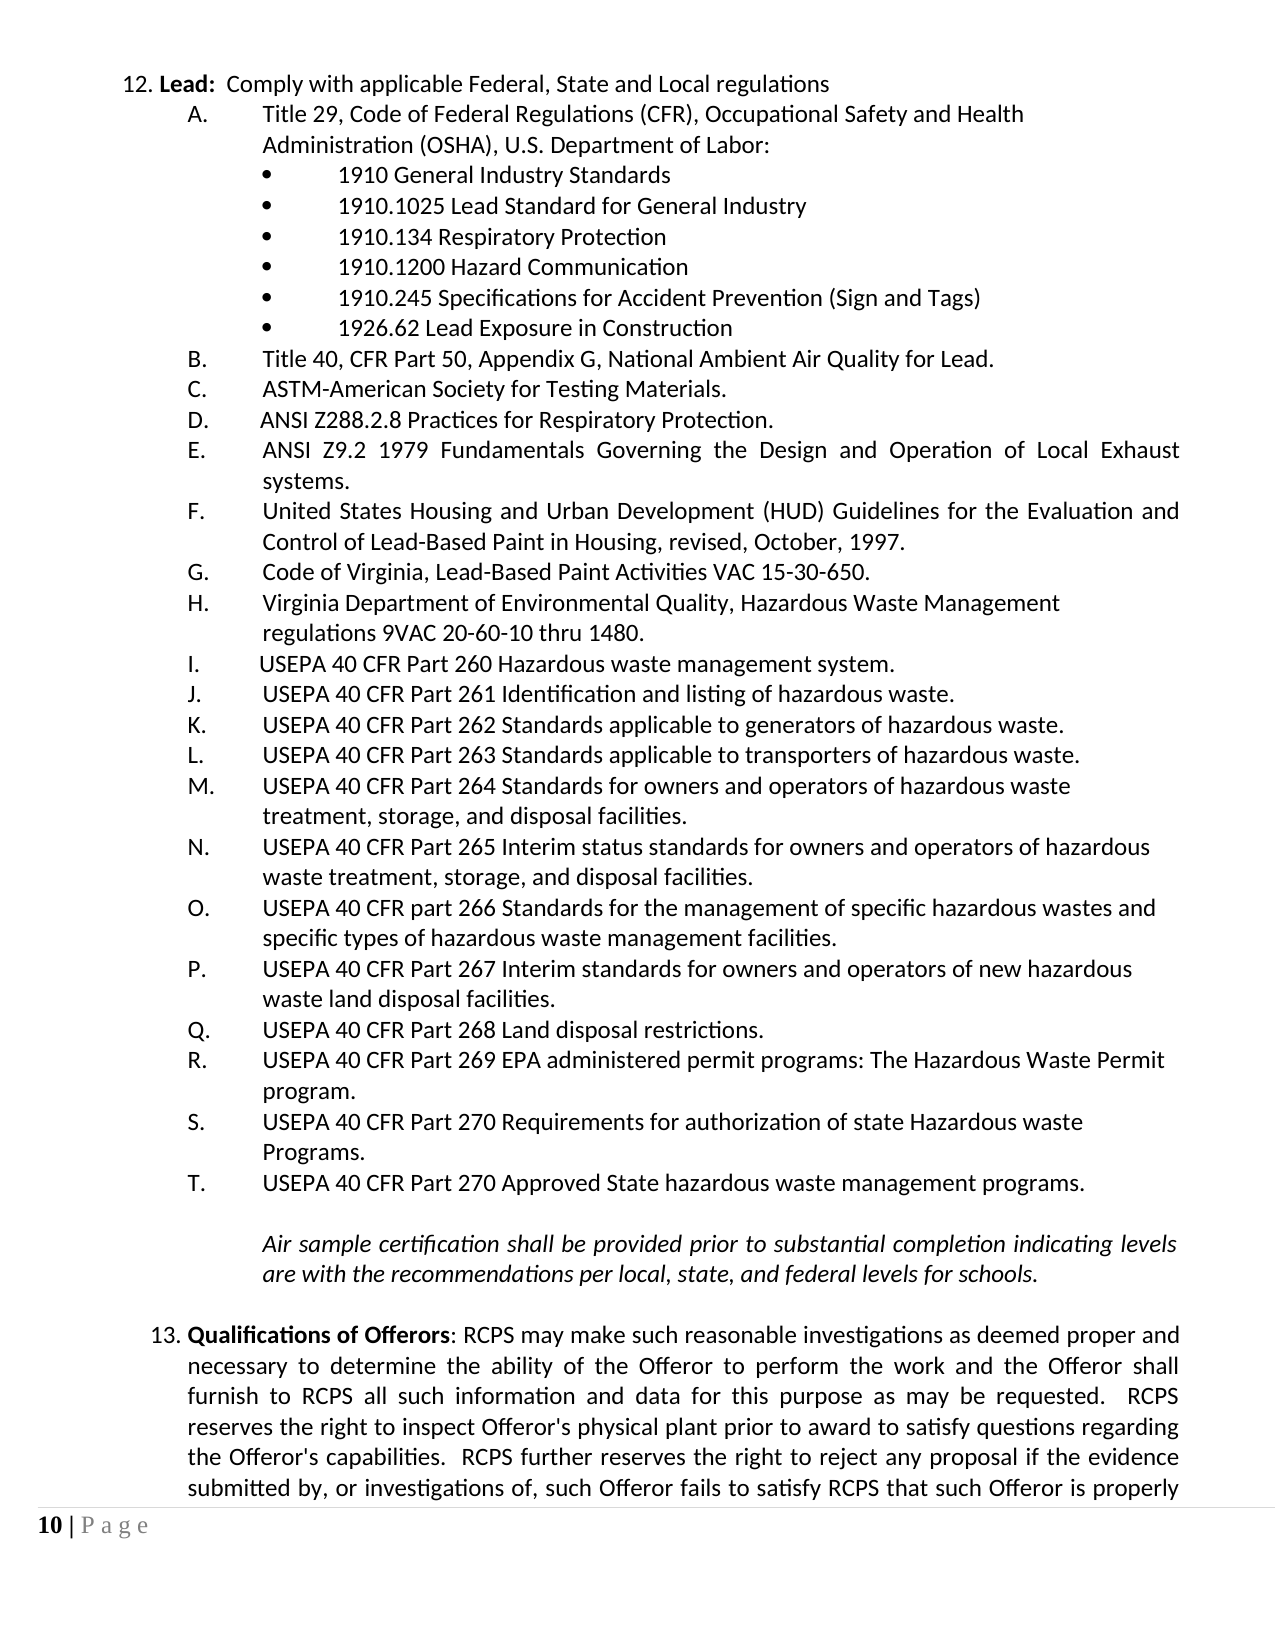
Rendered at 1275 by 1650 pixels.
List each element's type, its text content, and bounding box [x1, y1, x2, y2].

text regulations 9VAC 20-60-10 thru 1480. [187, 617, 1181, 648]
list USEPA 40 CFR Part 264 Standards for owners and operators of hazardous waste [187, 770, 1181, 801]
list 1910.1200 Hazard Communication [84, 251, 1181, 282]
list 1910 General Industry Standards [84, 159, 1181, 190]
list 1910.134 Respiratory Protection [84, 221, 1181, 251]
text waste land disposal facilities. [187, 984, 1181, 1014]
text treatment, storage, and disposal facilities. [187, 801, 1181, 831]
text Administration (OSHA), U.S. Department of Labor: [187, 129, 1181, 159]
list 1910.1025 Lead Standard for General Industry [84, 190, 1181, 221]
list 1910.245 Specifications for Accident Prevention (Sign and Tags) [84, 282, 1181, 312]
text T. USEPA 40 CFR Part 270 Approved State hazardous waste management programs. [187, 1167, 1181, 1197]
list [150, 1319, 1181, 1502]
text A. Title 29, Code of Federal Regulations (CFR), Occupational Safety and Health [187, 98, 1181, 129]
text waste treatment, storage, and disposal facilities. [187, 862, 1181, 892]
text H. Virginia Department of Environmental Quality, Hazardous Waste Management [187, 587, 1181, 617]
text O. USEPA 40 CFR part 266 Standards for the management of specific hazardous wastes and [187, 892, 1181, 923]
text N. USEPA 40 CFR Part 265 Interim status standards for owners and operators of hazardous [187, 831, 1181, 862]
text C. ASTM-American Society for Testing Materials. [187, 373, 1181, 404]
text G. Code of Virginia, Lead-Based Paint Activities VAC 15-30-650. [187, 556, 1181, 587]
text E. ANSI Z9.2 1979 Fundamentals Governing the Design and Operation of Local Exhaust systems. [187, 434, 1181, 495]
text D. ANSI Z288.2.8 Practices for Respiratory Protection. [187, 404, 1181, 434]
text R. USEPA 40 CFR Part 269 EPA administered permit programs: The Hazardous Waste Permit [187, 1045, 1181, 1075]
list 1926.62 Lead Exposure in Construction [84, 312, 1181, 343]
text specific types of hazardous waste management facilities. [187, 923, 1181, 953]
text P. USEPA 40 CFR Part 267 Interim standards for owners and operators of new hazardous [187, 953, 1181, 984]
text B. Title 40, CFR Part 50, Appendix G, National Ambient Air Quality for Lead. [187, 343, 1181, 373]
text F. United States Housing and Urban Development (HUD) Guidelines for the Evaluation and Control of Lead-Based Paint in Housing, revised, October, 1997. [187, 495, 1181, 556]
text Air sample certification shall be provided prior to substantial completion indicating levels are with the recommendations per local, state, and federal levels for schools. [262, 1228, 1181, 1289]
text J. USEPA 40 CFR Part 261 Identification and listing of hazardous waste. [187, 678, 1181, 709]
text Programs. [187, 1136, 1181, 1167]
text K. USEPA 40 CFR Part 262 Standards applicable to generators of hazardous waste. [187, 709, 1181, 739]
list USEPA 40 CFR Part 260 Hazardous waste management system. [187, 648, 1181, 678]
text Q. USEPA 40 CFR Part 268 Land disposal restrictions. [187, 1014, 1181, 1045]
text program. [187, 1075, 1181, 1106]
text S. USEPA 40 CFR Part 270 Requirements for authorization of state Hazardous waste [187, 1106, 1181, 1136]
list Lead: Comply with applicable Federal, State and Local regulations [122, 68, 1181, 98]
list USEPA 40 CFR Part 263 Standards applicable to transporters of hazardous waste. [187, 739, 1181, 770]
